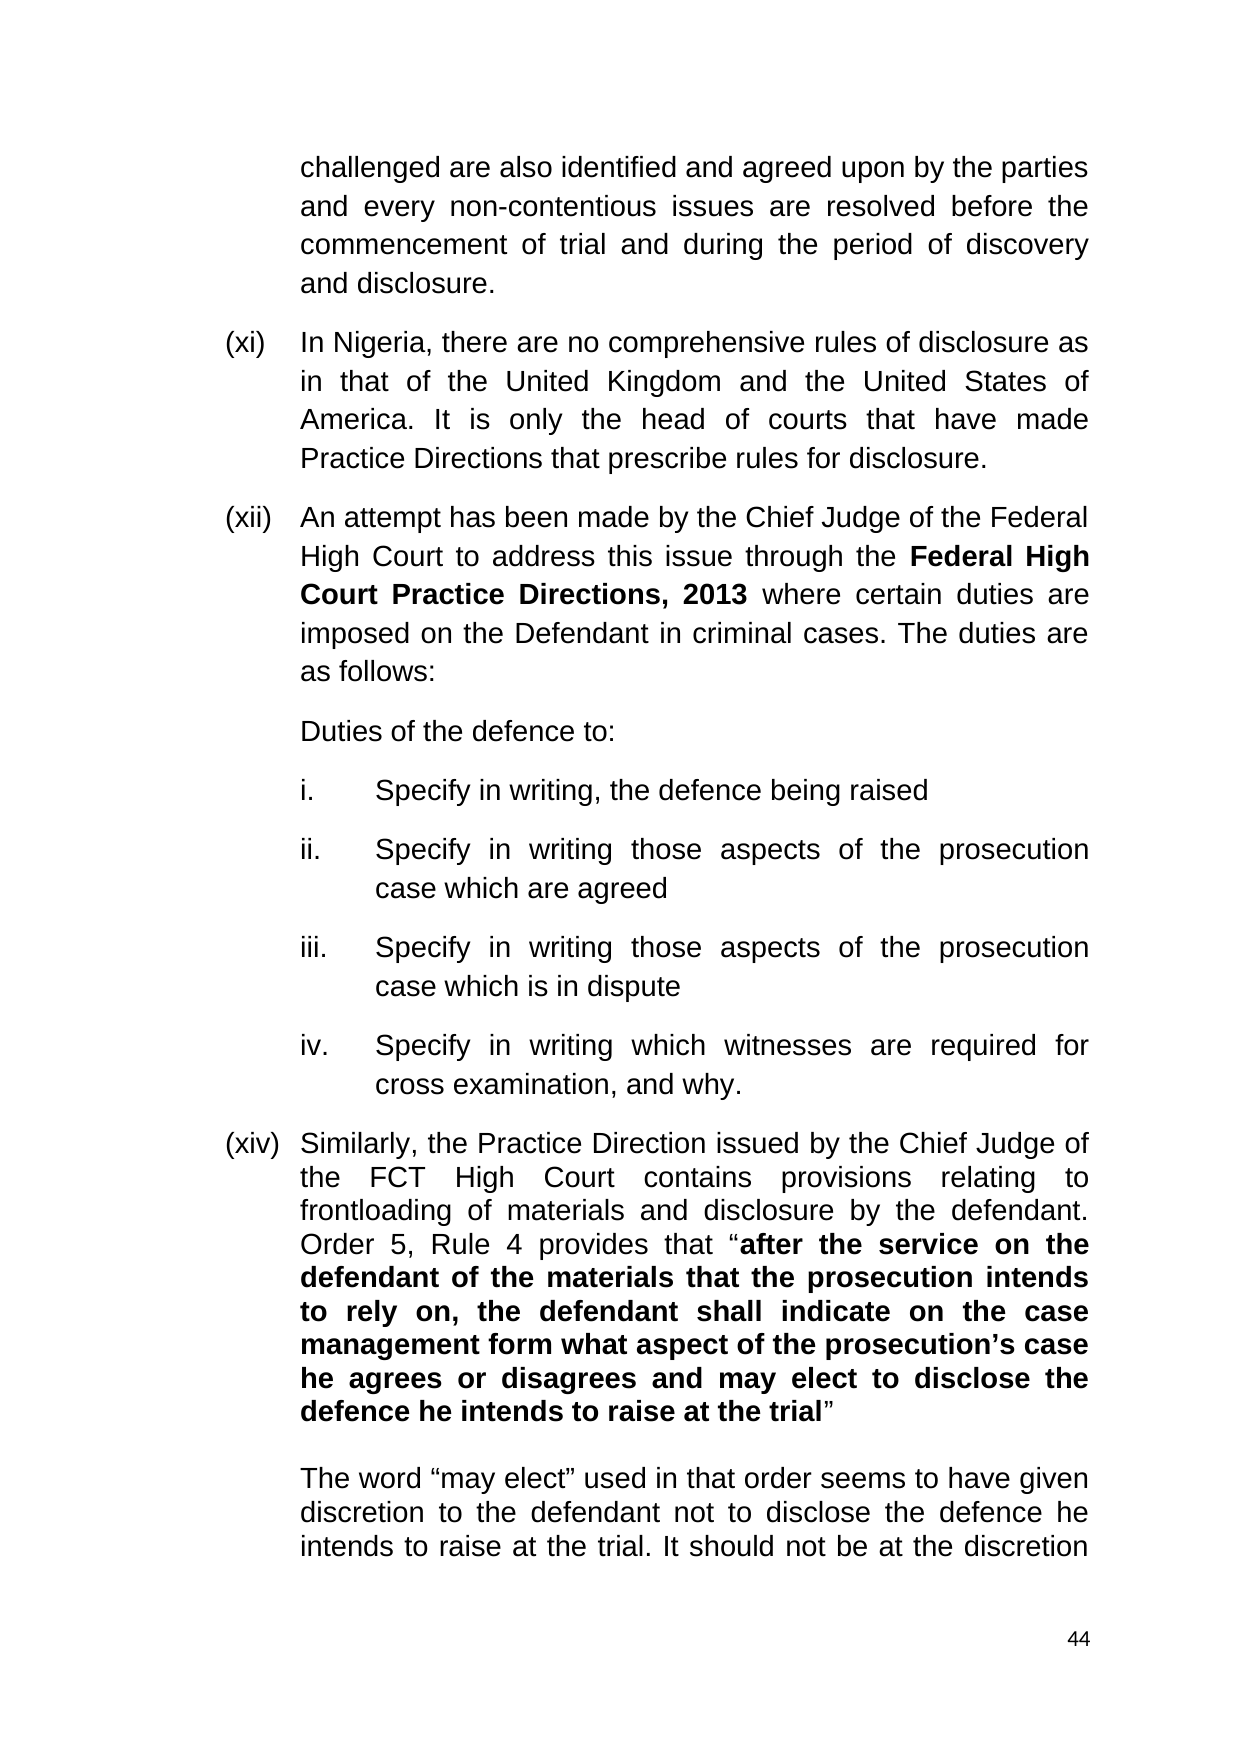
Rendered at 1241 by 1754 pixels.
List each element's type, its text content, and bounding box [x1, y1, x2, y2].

text i. Specify in writing, the defence being raised [300, 773, 1090, 806]
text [300, 1461, 1090, 1562]
text ii. Specify in writing those aspects of the prosecution case which are agreed [300, 832, 1090, 904]
text (xi) In Nigeria, there are no comprehensive rules of disclosure as in that of the United Kingdom and the United States of America. It is only the head of courts that have made Practice Directions that prescribe rules for disclosure. [225, 325, 1090, 474]
text iv. Specify in writing which witnesses are required for cross examination, and why. [300, 1028, 1090, 1100]
text (xiv) Similarly, the Practice Direction issued by the Chief Judge of the FCT High Court contains provisions relating to frontloading of materials and disclosure by the defendant. Order 5, Rule 4 provides that “after the service on the defendant of the materials that the prosecution intends to rely on, the defendant shall indicate on the case management form what aspect of the prosecution’s case he agrees or disagrees and may elect to disclose the defence he intends to raise at the trial” [225, 1126, 1090, 1428]
text Duties of the defence to: [300, 713, 1090, 747]
text (xii) An attempt has been made by the Chief Judge of the Federal High Court to address this issue through the Federal High Court Practice Directions, 2013 where certain duties are imposed on the Defendant in criminal cases. The duties are as follows: [225, 500, 1090, 688]
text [225, 150, 1090, 299]
text iii. Specify in writing those aspects of the prosecution case which is in dispute [300, 930, 1090, 1002]
